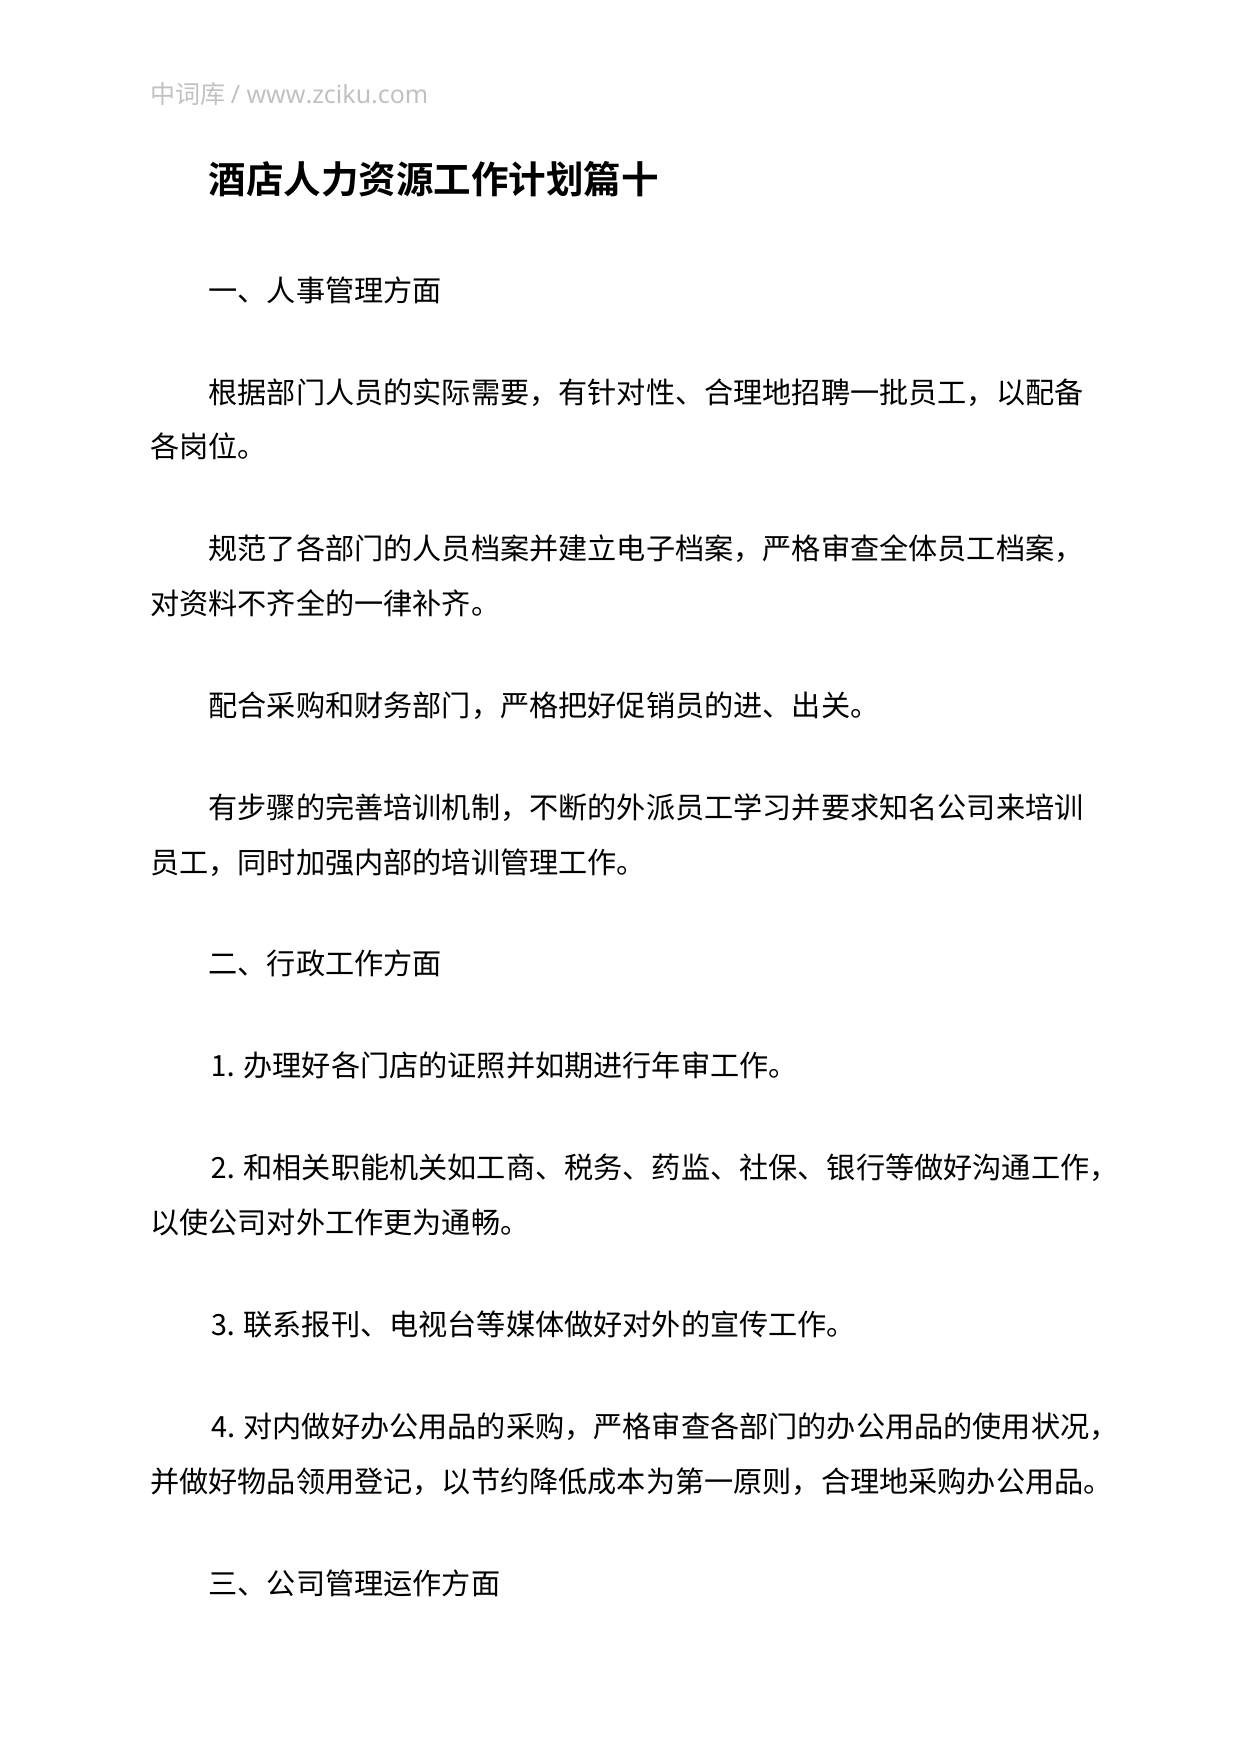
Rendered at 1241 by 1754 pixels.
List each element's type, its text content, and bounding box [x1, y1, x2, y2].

text ⒊联系报刊、电视台等媒体做好对外的宣传工作。 [150, 1301, 1090, 1344]
text 二、行政工作方面 [150, 941, 1090, 983]
text 一、人事管理方面 [150, 267, 1090, 310]
text ⒈办理好各门店的证照并如期进行年审工作。 [150, 1043, 1090, 1085]
text ⒉和相关职能机关如工商、税务、药监、社保、银行等做好沟通工作，以使公司对外工作更为通畅。 [150, 1145, 1090, 1242]
text ⒋对内做好办公用品的采购，严格审查各部门的办公用品的使用状况，并做好物品领用登记，以节约降低成本为第一原则，合理地采购办公用品。 [150, 1403, 1090, 1501]
text 酒店人力资源工作计划篇十 [150, 150, 1090, 204]
text 规范了各部门的人员档案并建立电子档案，严格审查全体员工档案，对资料不齐全的一律补齐。 [150, 526, 1090, 623]
text 根据部门人员的实际需要，有针对性、合理地招聘一批员工，以配备各岗位。 [150, 369, 1090, 466]
text 配合采购和财务部门，严格把好促销员的进、出关。 [150, 682, 1090, 725]
text 有步骤的完善培训机制，不断的外派员工学习并要求知名公司来培训员工，同时加强内部的培训管理工作。 [150, 784, 1090, 881]
text 三、公司管理运作方面 [150, 1560, 1090, 1602]
